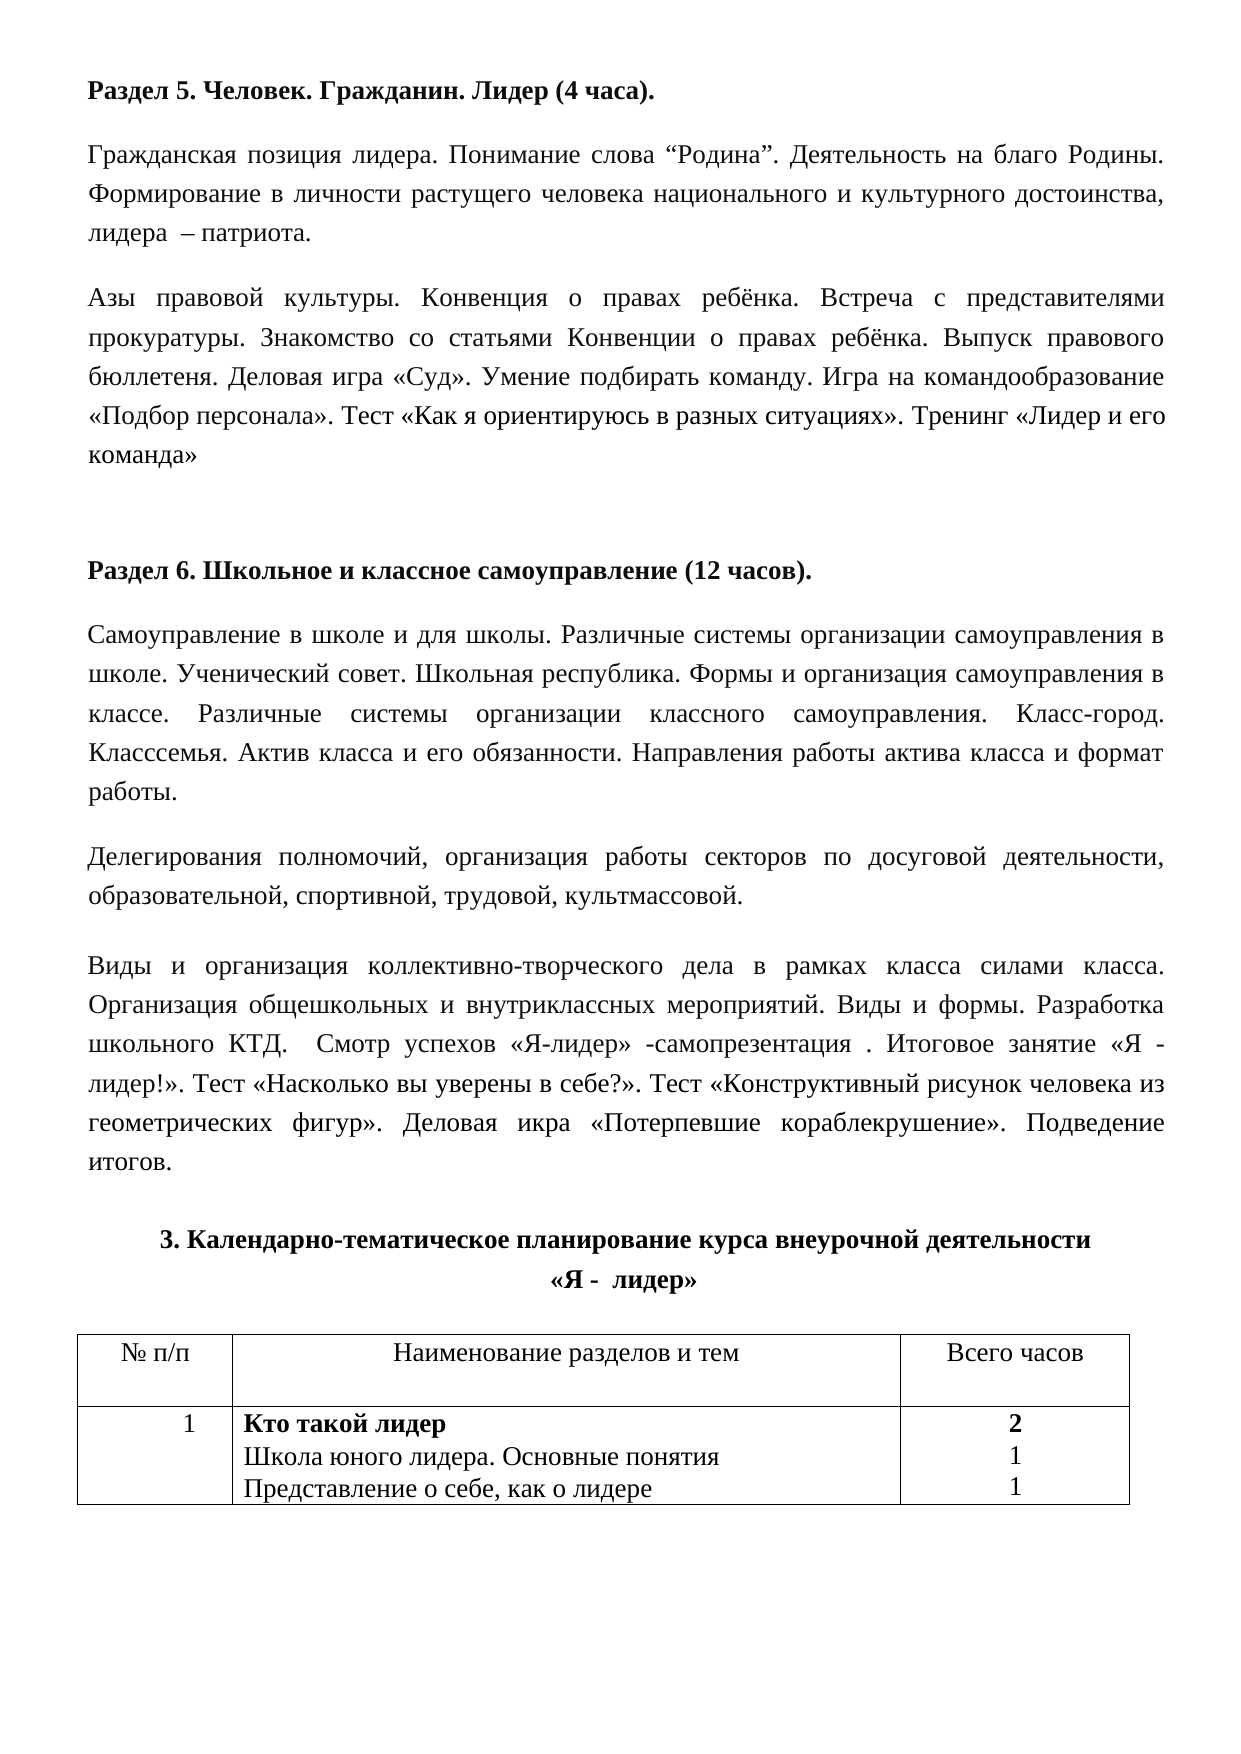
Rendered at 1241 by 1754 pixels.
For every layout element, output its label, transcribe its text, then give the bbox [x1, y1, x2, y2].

table_header № п/п [78, 1335, 232, 1406]
text Виды и организация коллективно-творческого дела в рамках класса силами класса. Организация общешкольных и внутриклассных мероприятий. Виды и формы. Разработка школьного КТД. Смотр успехов «Я-лидер» -самопрезентация . Итоговое занятие «Я - лидер!». Тест «Насколько вы уверены в себе?». Тест «Конструктивный рисунок человека из геометрических фигур». Деловая икра «Потерпевшие кораблекрушение». Подведение итогов. [87, 949, 1166, 1176]
table_cell 2 1 1 [901, 1407, 1129, 1503]
text Делегирования полномочий, организация работы секторов по досуговой деятельности, образовательной, спортивной, трудовой, культмассовой. [87, 840, 1166, 910]
text Азы правовой культуры. Конвенция о правах ребёнка. Встреча с представителями прокуратуры. Знакомство со статьями Конвенции о правах ребёнка. Выпуск правового бюллетеня. Деловая игра «Суд». Умение подбирать команду. Игра на командообразование «Подбор персонала». Тест «Как я ориентируюсь в разных ситуациях». Тренинг «Лидер и его команда» [87, 281, 1166, 469]
table_cell 1 [78, 1407, 232, 1503]
text Самоуправление в школе и для школы. Различные системы организации самоуправления в школе. Ученический совет. Школьная республика. Формы и организация самоуправления в классе. Различные системы организации классного самоуправления. Класс-город. Класссемья. Актив класса и его обязанности. Направления работы актива класса и формат работы. [87, 618, 1166, 806]
text 3. Календарно-тематическое планирование курса внеурочной деятельности «Я - лидер» [159, 1223, 1132, 1294]
table_header Всего часов [901, 1335, 1129, 1406]
table_header Наименование разделов и тем [233, 1335, 900, 1406]
text Гражданская позиция лидера. Понимание слова “Родина”. Деятельность на благо Родины. Формирование в личности растущего человека национального и культурного достоинства, лидера – патриота. [87, 138, 1166, 248]
text Раздел 5. Человек. Гражданин. Лидер (4 часа). [87, 74, 1166, 105]
text Раздел 6. Школьное и классное самоуправление (12 часов). [87, 554, 1166, 585]
table_cell Кто такой лидер Школа юного лидера. Основные понятия Представление о себе, как о лидере [233, 1407, 900, 1503]
